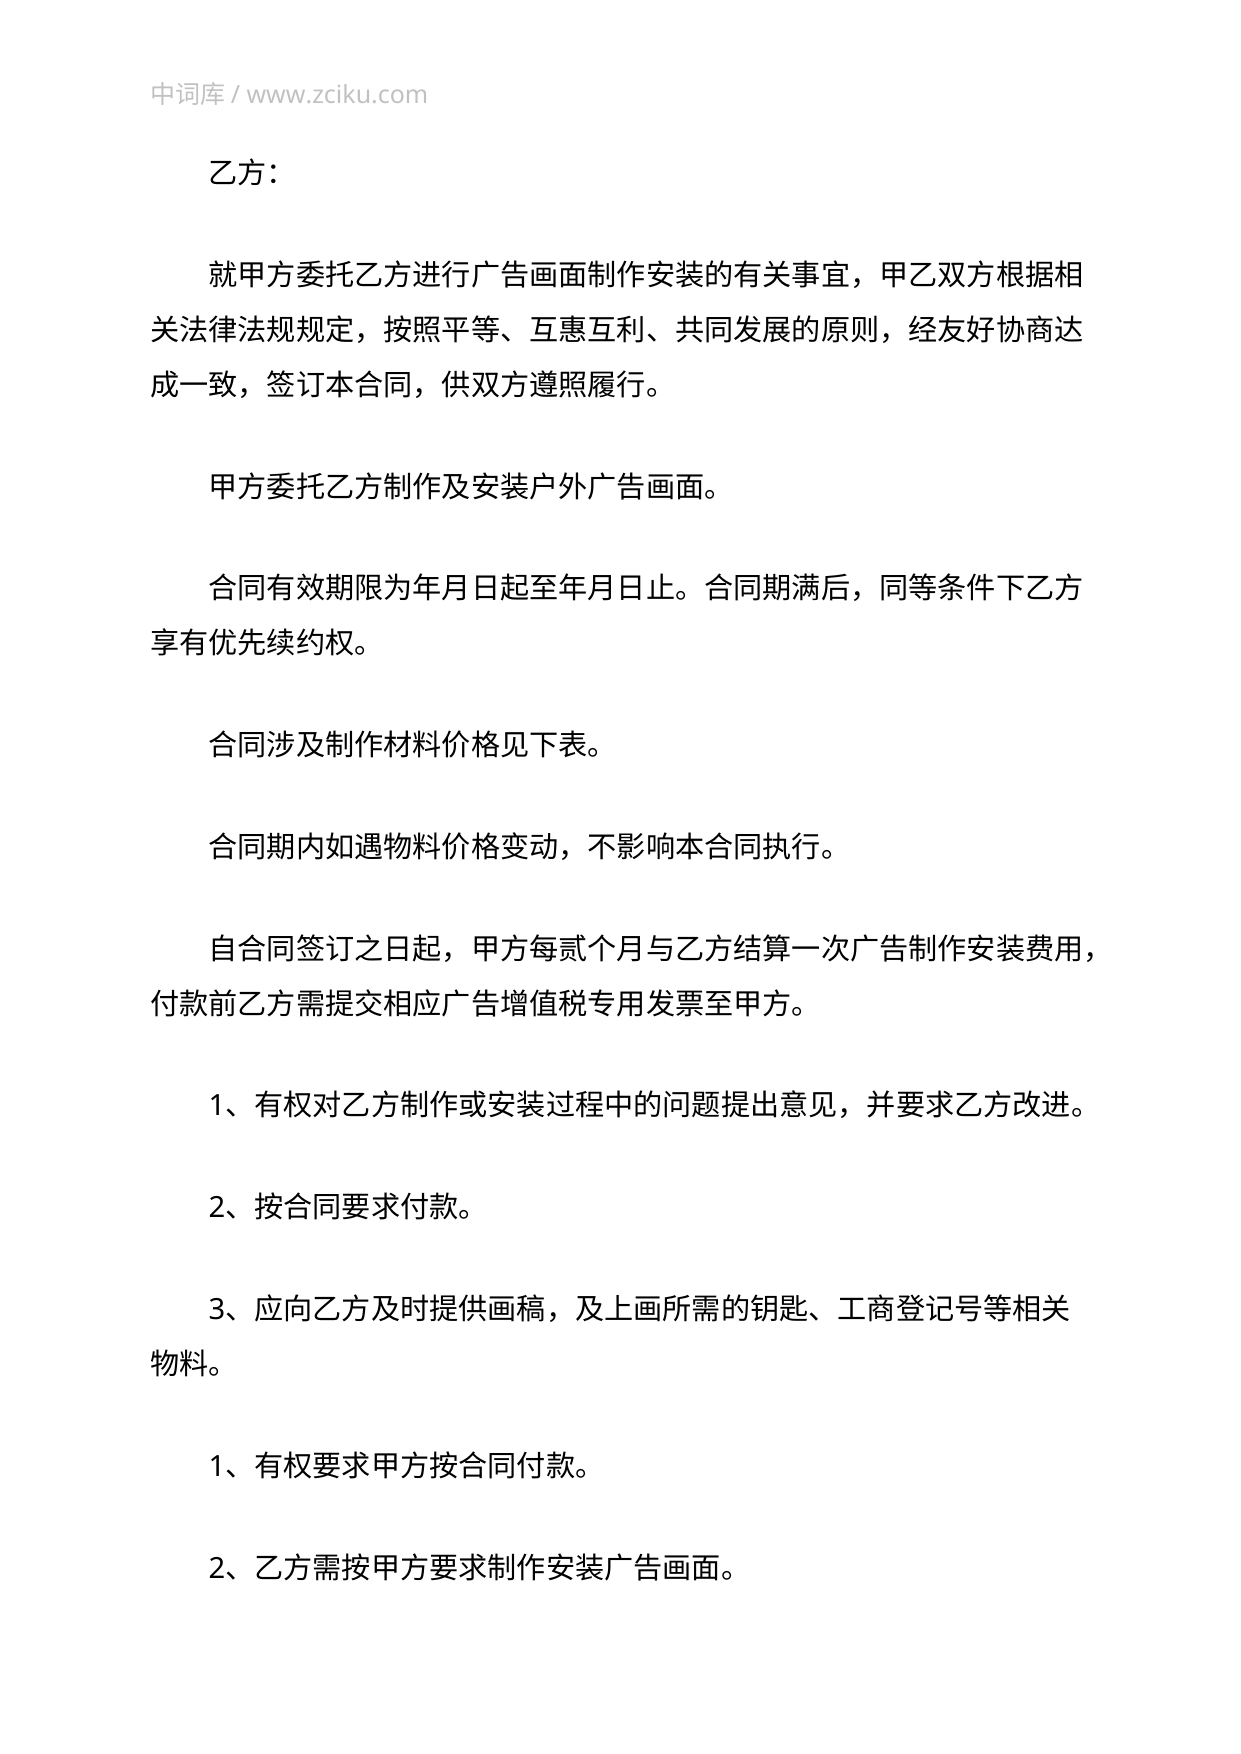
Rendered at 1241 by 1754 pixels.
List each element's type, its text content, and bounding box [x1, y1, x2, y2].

text 合同有效期限为年月日起至年月日止。合同期满后，同等条件下乙方享有优先续约权。 [150, 565, 1090, 662]
text 自合同签订之日起，甲方每贰个月与乙方结算一次广告制作安装费用，付款前乙方需提交相应广告增值税专用发票至甲方。 [150, 925, 1090, 1022]
text 2、乙方需按甲方要求制作安装广告画面。 [150, 1545, 1090, 1587]
text 合同期内如遇物料价格变动，不影响本合同执行。 [150, 823, 1090, 866]
text 1、有权对乙方制作或安装过程中的问题提出意见，并要求乙方改进。 [150, 1082, 1090, 1124]
text 1、有权要求甲方按合同付款。 [150, 1443, 1090, 1485]
text 3、应向乙方及时提供画稿，及上画所需的钥匙、工商登记号等相关物料。 [150, 1286, 1090, 1383]
text 就甲方委托乙方进行广告画面制作安装的有关事宜，甲乙双方根据相关法律法规规定，按照平等、互惠互利、共同发展的原则，经友好协商达成一致，签订本合同，供双方遵照履行。 [150, 252, 1090, 404]
text 2、按合同要求付款。 [150, 1184, 1090, 1226]
text 乙方： [150, 150, 1090, 192]
text 合同涉及制作材料价格见下表。 [150, 722, 1090, 764]
text 甲方委托乙方制作及安装户外广告画面。 [150, 463, 1090, 506]
